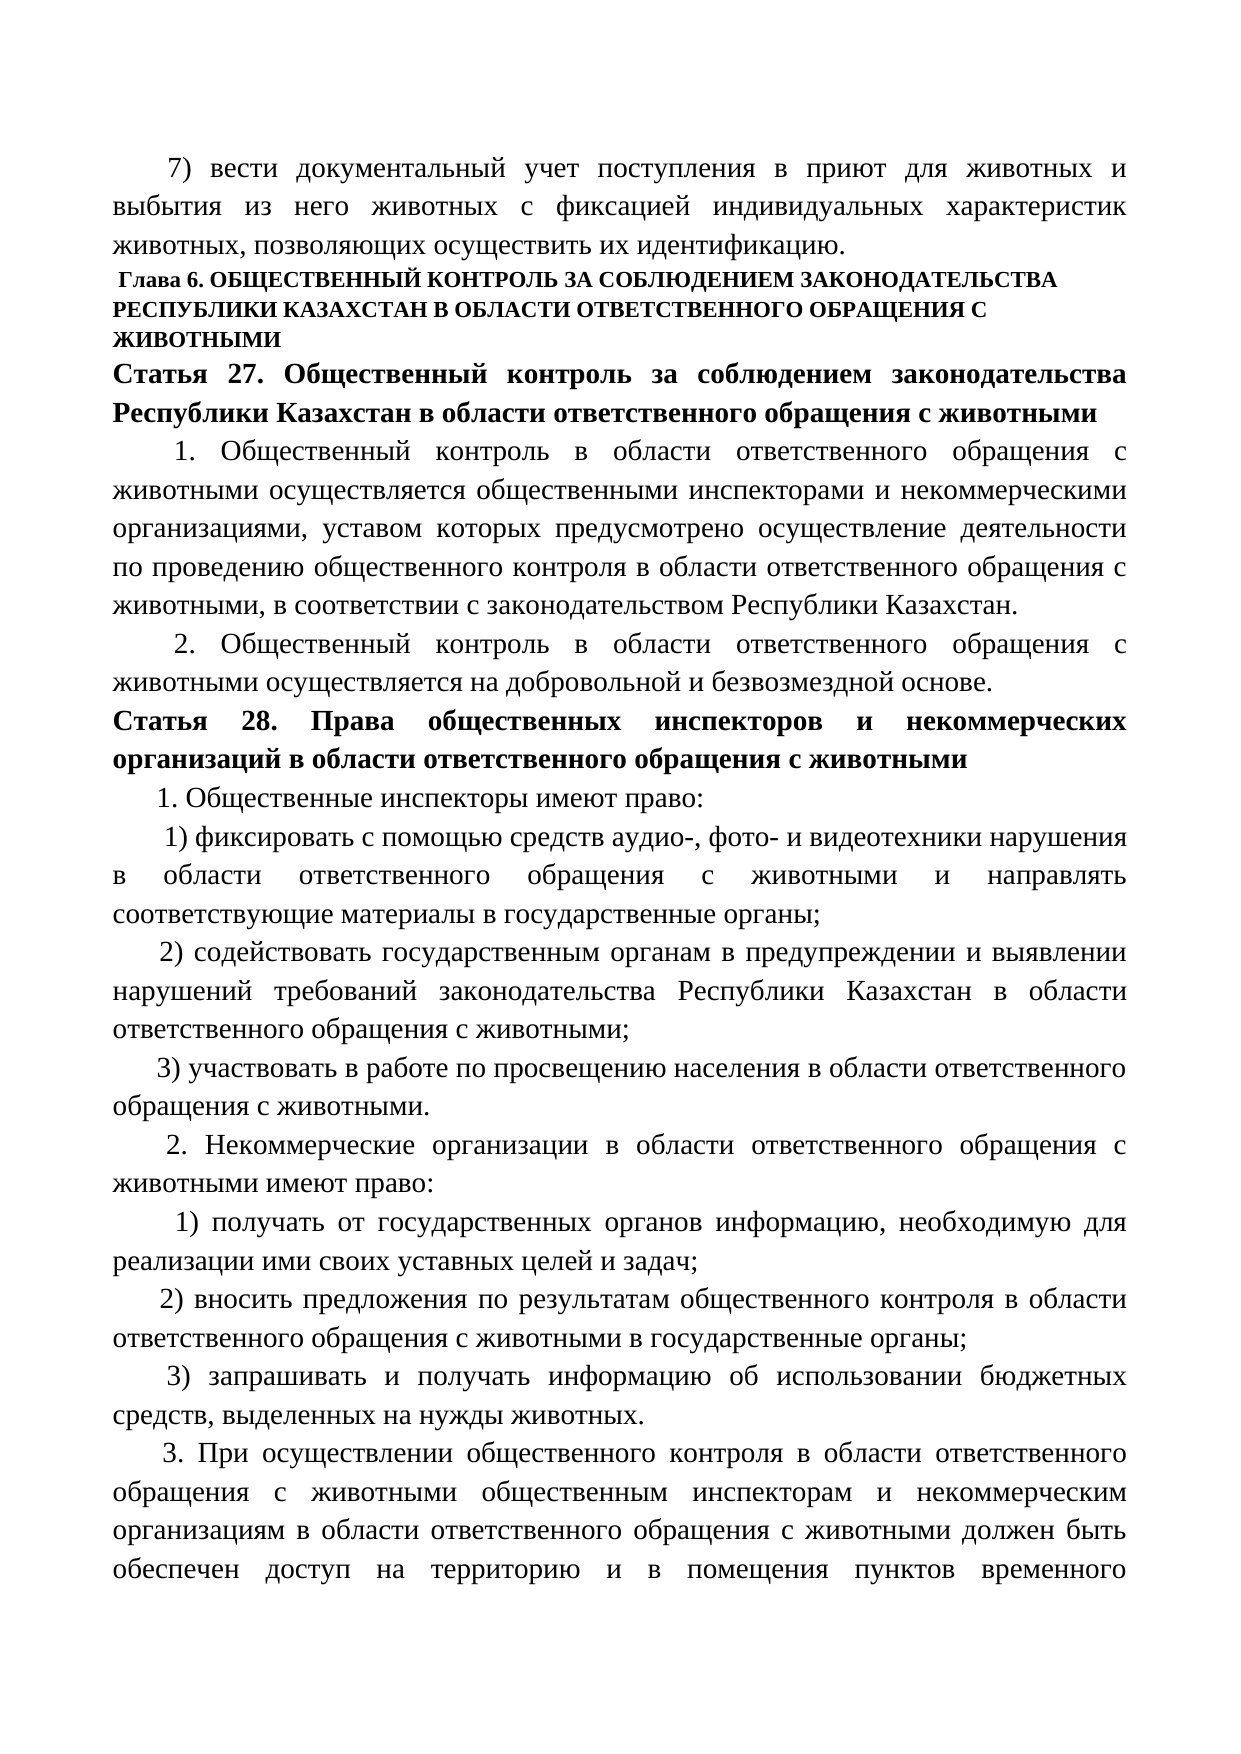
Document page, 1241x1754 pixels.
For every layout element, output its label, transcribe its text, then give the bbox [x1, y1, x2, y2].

text 1) получать от государственных органов информацию, необходимую для реализации ими своих уставных целей и задач; [112, 1204, 1128, 1276]
text 2) вносить предложения по результатам общественного контроля в области ответственного обращения с животными в государственные органы; [112, 1281, 1128, 1353]
text 2) содействовать государственным органам в предупреждении и выявлении нарушений требований законодательства Республики Казахстан в области ответственного обращения с животными; [112, 934, 1128, 1045]
text 3) участвовать в работе по просвещению населения в области ответственного обращения с животными. [112, 1050, 1128, 1122]
text 7) вести документальный учет поступления в приют для животных и выбытия из него животных с фиксацией индивидуальных характеристик животных, позволяющих осуществить их идентификацию. [112, 150, 1128, 261]
text 3) запрашивать и получать информацию об использовании бюджетных средств, выделенных на нужды животных. [112, 1358, 1128, 1430]
text Статья 27. Общественный контроль за соблюдением законодательства Республики Казахстан в области ответственного обращения с животными [112, 356, 1128, 428]
text 2. Общественный контроль в области ответственного обращения с животными осуществляется на добровольной и безвозмездной основе. [112, 626, 1128, 698]
text 1. Общественные инспекторы имеют право: [112, 780, 1128, 814]
text Глава 6. ОБЩЕСТВЕННЫЙ КОНТРОЛЬ ЗА СОБЛЮДЕНИЕМ ЗАКОНОДАТЕЛЬСТВА РЕСПУБЛИКИ КАЗАХСТАН В ОБЛАСТИ ОТВЕТСТВЕННОГО ОБРАЩЕНИЯ С ЖИВОТНЫМИ [112, 266, 1128, 352]
text 2. Некоммерческие организации в области ответственного обращения с животными имеют право: [112, 1127, 1128, 1199]
text 1) фиксировать с помощью средств аудио-, фото- и видеотехники нарушения в области ответственного обращения с животными и направлять соответствующие материалы в государственные органы; [112, 819, 1128, 929]
text Статья 28. Права общественных инспекторов и некоммерческих организаций в области ответственного обращения с животными [112, 703, 1128, 775]
